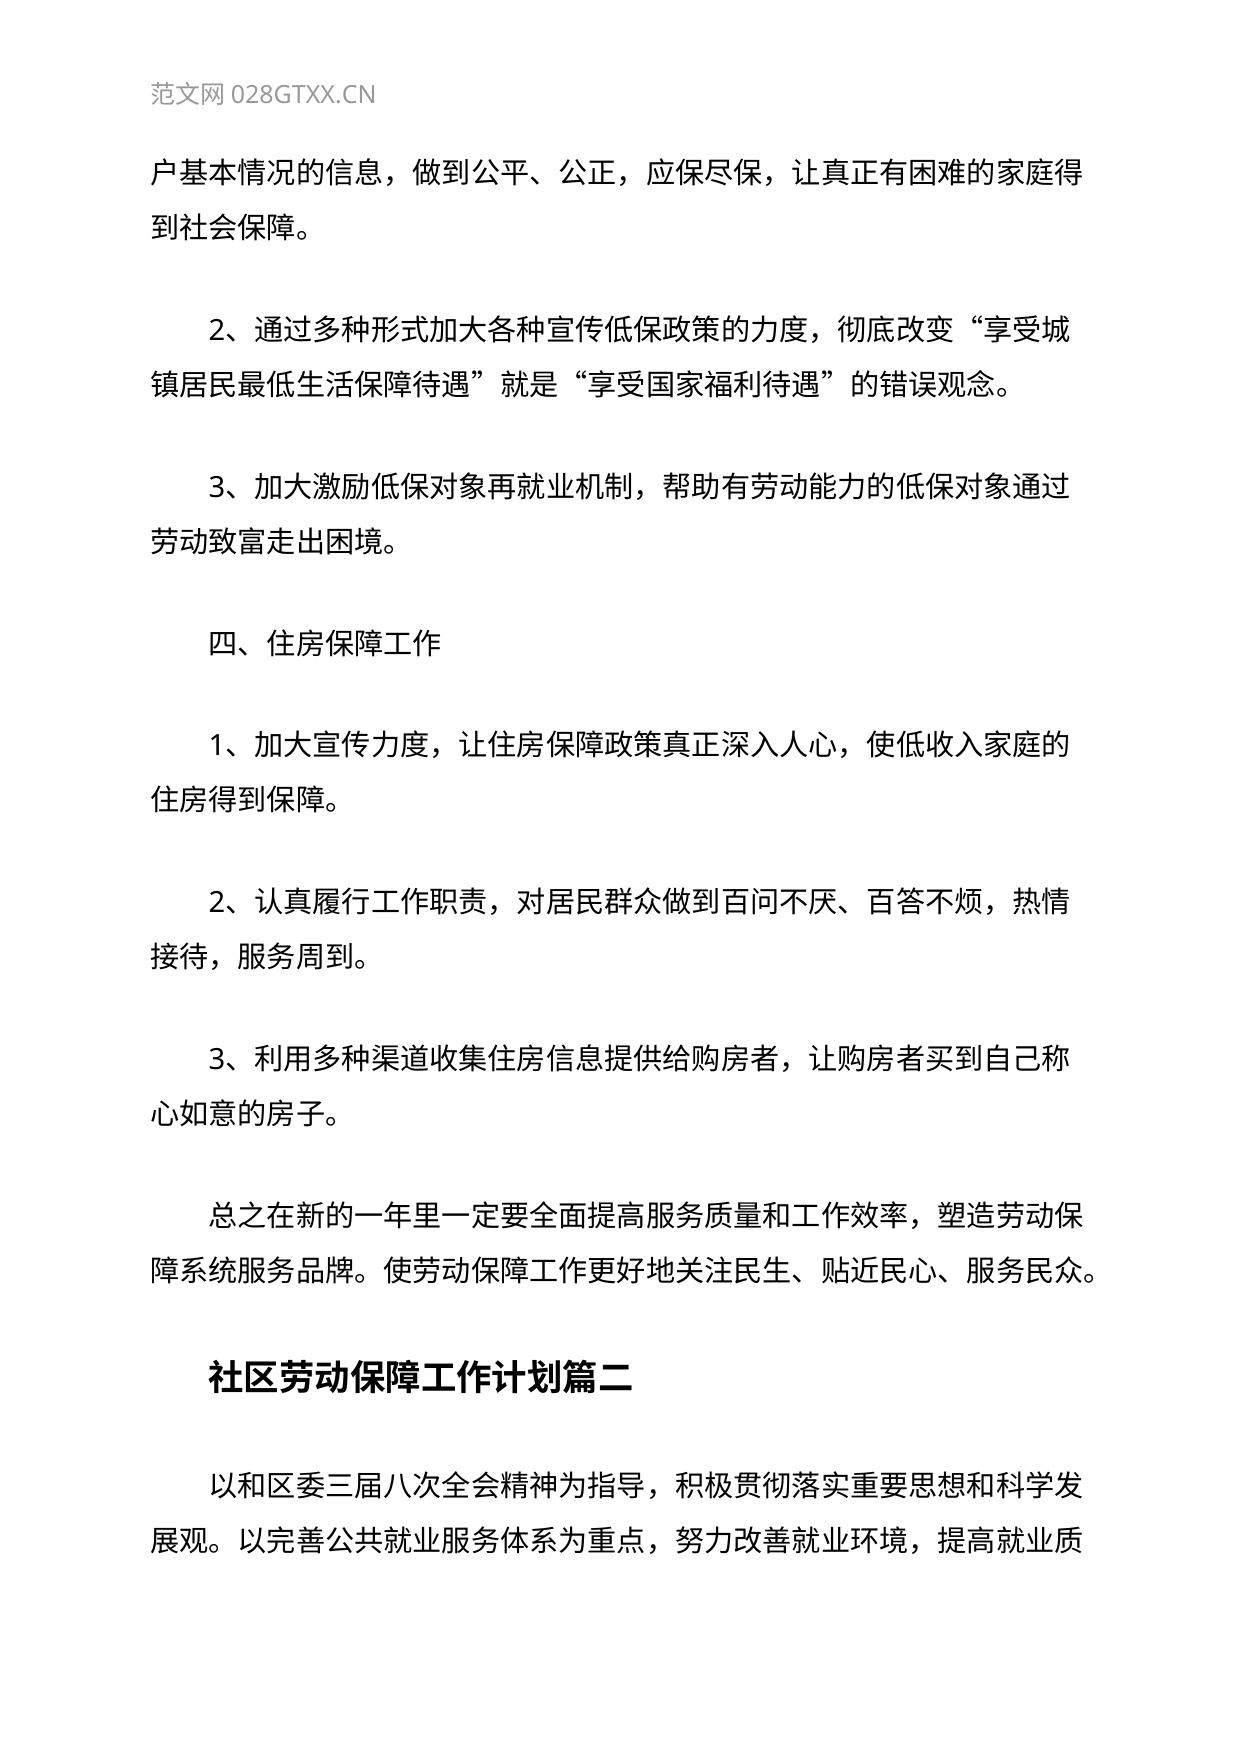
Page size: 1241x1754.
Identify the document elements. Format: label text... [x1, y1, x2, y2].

text 2、认真履行工作职责，对居民群众做到百问不厌、百答不烦，热情接待，服务周到。 [150, 879, 1090, 976]
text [150, 1462, 1090, 1559]
text 1、加大宣传力度，让住房保障政策真正深入人心，使低收入家庭的住房得到保障。 [150, 722, 1090, 819]
text 3、利用多种渠道收集住房信息提供给购房者，让购房者买到自己称心如意的房子。 [150, 1036, 1090, 1133]
text 2、通过多种形式加大各种宣传低保政策的力度，彻底改变“享受城镇居民最低生活保障待遇”就是“享受国家福利待遇”的错误观念。 [150, 307, 1090, 404]
text 社区劳动保障工作计划篇二 [150, 1349, 1090, 1400]
text 3、加大激励低保对象再就业机制，帮助有劳动能力的低保对象通过劳动致富走出困境。 [150, 463, 1090, 561]
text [150, 150, 1090, 247]
text 四、住房保障工作 [150, 620, 1090, 662]
text 总之在新的一年里一定要全面提高服务质量和工作效率，塑造劳动保障系统服务品牌。使劳动保障工作更好地关注民生、贴近民心、服务民众。 [150, 1192, 1090, 1289]
